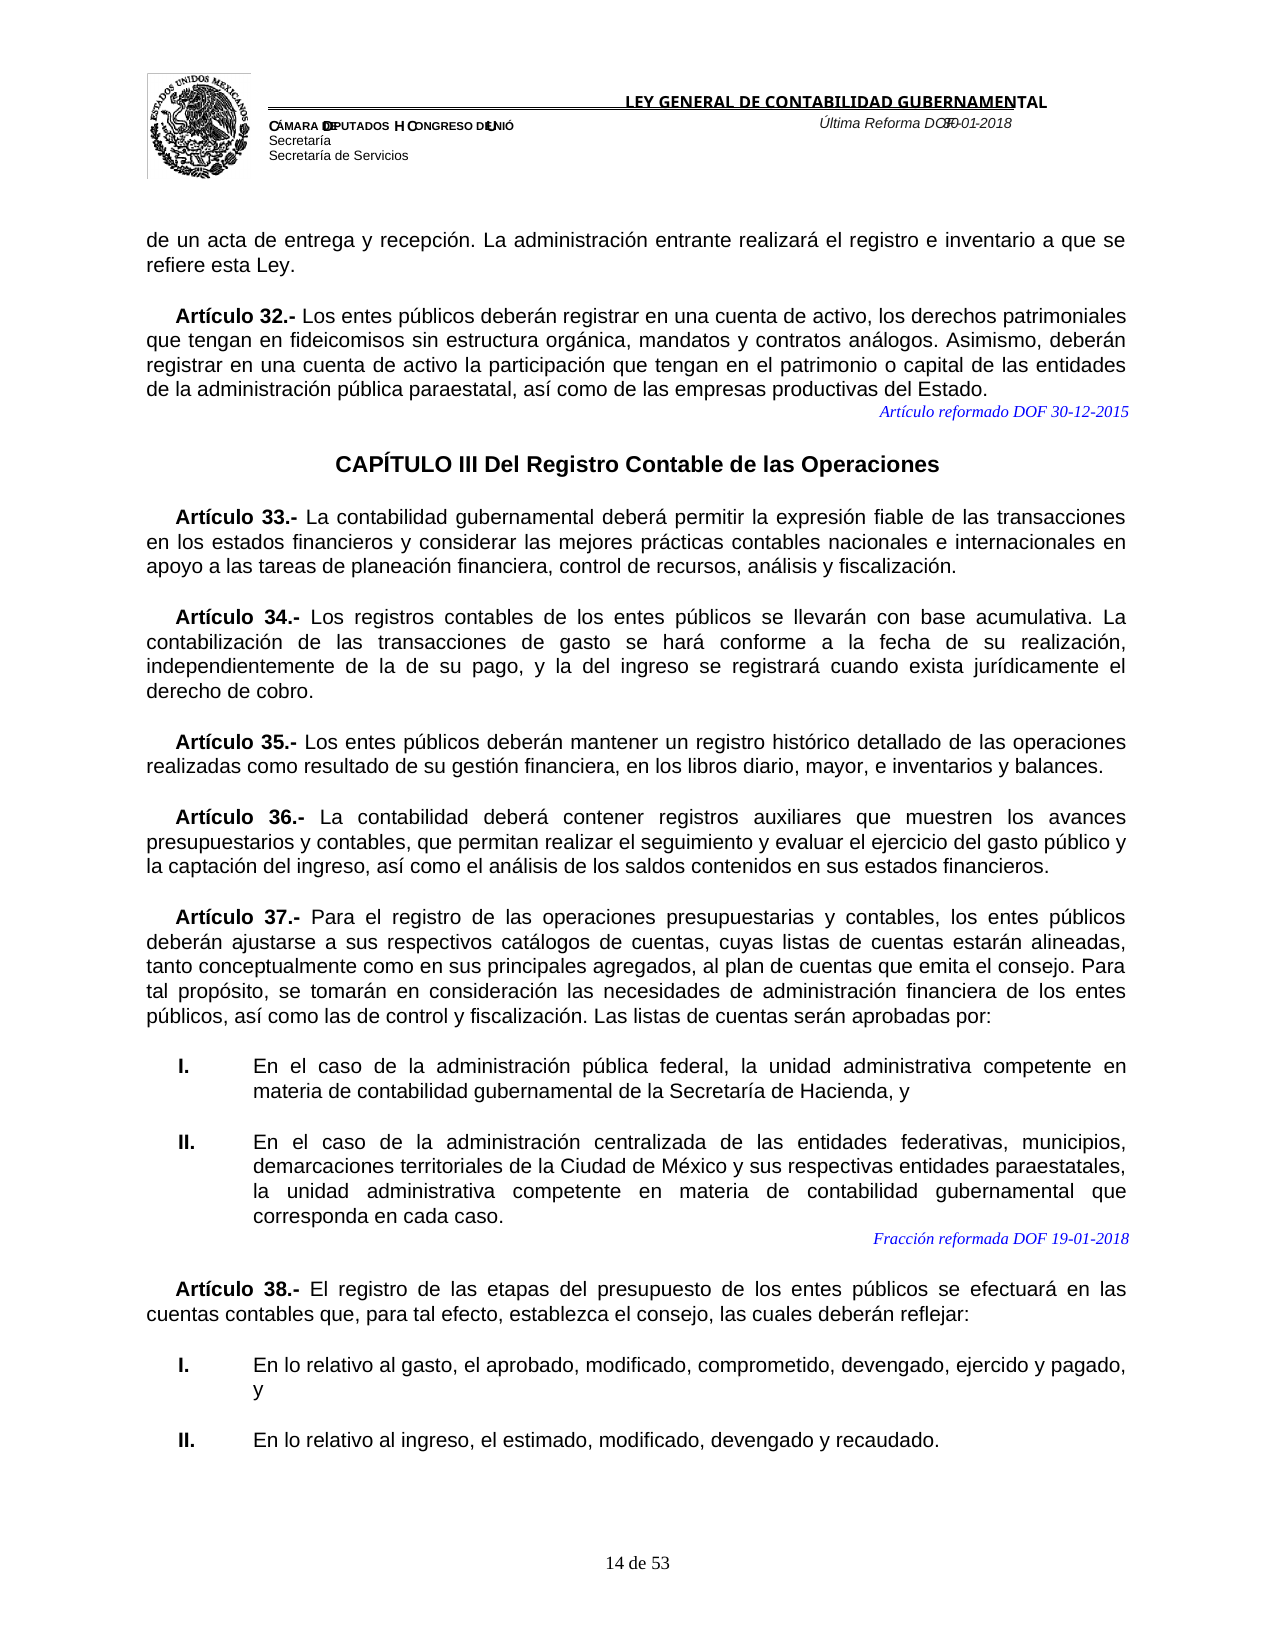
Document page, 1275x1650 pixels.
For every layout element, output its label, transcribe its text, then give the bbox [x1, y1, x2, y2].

text Artículo 38.- El registro de las etapas del presupuesto de los entes públicos se efectuará en las cuentas contables que, para tal efecto, establezca el consejo, las cuales deberán reflejar: [146, 1277, 1127, 1326]
text Artículo 36.- La contabilidad deberá contener registros auxiliares que muestren los avances presupuestarios y contables, que permitan realizar el seguimiento y evaluar el ejercicio del gasto público y la captación del ingreso, así como el análisis de los saldos contenidos en sus estados financieros. [146, 805, 1127, 878]
text Artículo 34.- Los registros contables de los entes públicos se llevarán con base acumulativa. La contabilización de las transacciones de gasto se hará conforme a la fecha de su realización, independientemente de la de su pago, y la del ingreso se registrará cuando exista jurídicamente el derecho de cobro. [146, 605, 1127, 703]
text Artículo 35.- Los entes públicos deberán mantener un registro histórico detallado de las operaciones realizadas como resultado de su gestión financiera, en los libros diario, mayor, e inventarios y balances. [146, 730, 1127, 778]
list En lo relativo al gasto, el aprobado, modificado, comprometido, devengado, ejercido y pagado, y [178, 1353, 1127, 1401]
text Artículo reformado DOF 30-12-2015 [148, 402, 1129, 421]
list En el caso de la administración pública federal, la unidad administrativa competente en materia de contabilidad gubernamental de la Secretaría de Hacienda, y [178, 1054, 1127, 1103]
subtitle CAPÍTULO III Del Registro Contable de las Operaciones [148, 451, 1127, 477]
list En lo relativo al ingreso, el estimado, modificado, devengado y recaudado. [178, 1428, 1127, 1452]
text Fracción reformada DOF 19-01-2018 [148, 1228, 1129, 1248]
text Artículo 37.- Para el registro de las operaciones presupuestarias y contables, los entes públicos deberán ajustarse a sus respectivos catálogos de cuentas, cuyas listas de cuentas estarán alineadas, tanto conceptualmente como en sus principales agregados, al plan de cuentas que emita el consejo. Para tal propósito, se tomarán en consideración las necesidades de administración financiera de los entes públicos, así como las de control y fiscalización. Las listas de cuentas serán aprobadas por: [146, 905, 1127, 1027]
list En el caso de la administración centralizada de las entidades federativas, municipios, demarcaciones territoriales de la Ciudad de México y sus respectivas entidades paraestatales, la unidad administrativa competente en materia de contabilidad gubernamental que corresponda en cada caso. [178, 1130, 1127, 1227]
picture [147, 73, 251, 179]
text Artículo 33.- La contabilidad gubernamental deberá permitir la expresión fiable de las transacciones en los estados financieros y considerar las mejores prácticas contables nacionales e internacionales en apoyo a las tareas de planeación financiera, control de recursos, análisis y fiscalización. [146, 505, 1127, 578]
text Artículo 32.- Los entes públicos deberán registrar en una cuenta de activo, los derechos patrimoniales que tengan en fideicomisos sin estructura orgánica, mandatos y contratos análogos. Asimismo, deberán registrar en una cuenta de activo la participación que tengan en el patrimonio o capital de las entidades de la administración pública paraestatal, así como de las empresas productivas del Estado. [146, 303, 1127, 401]
